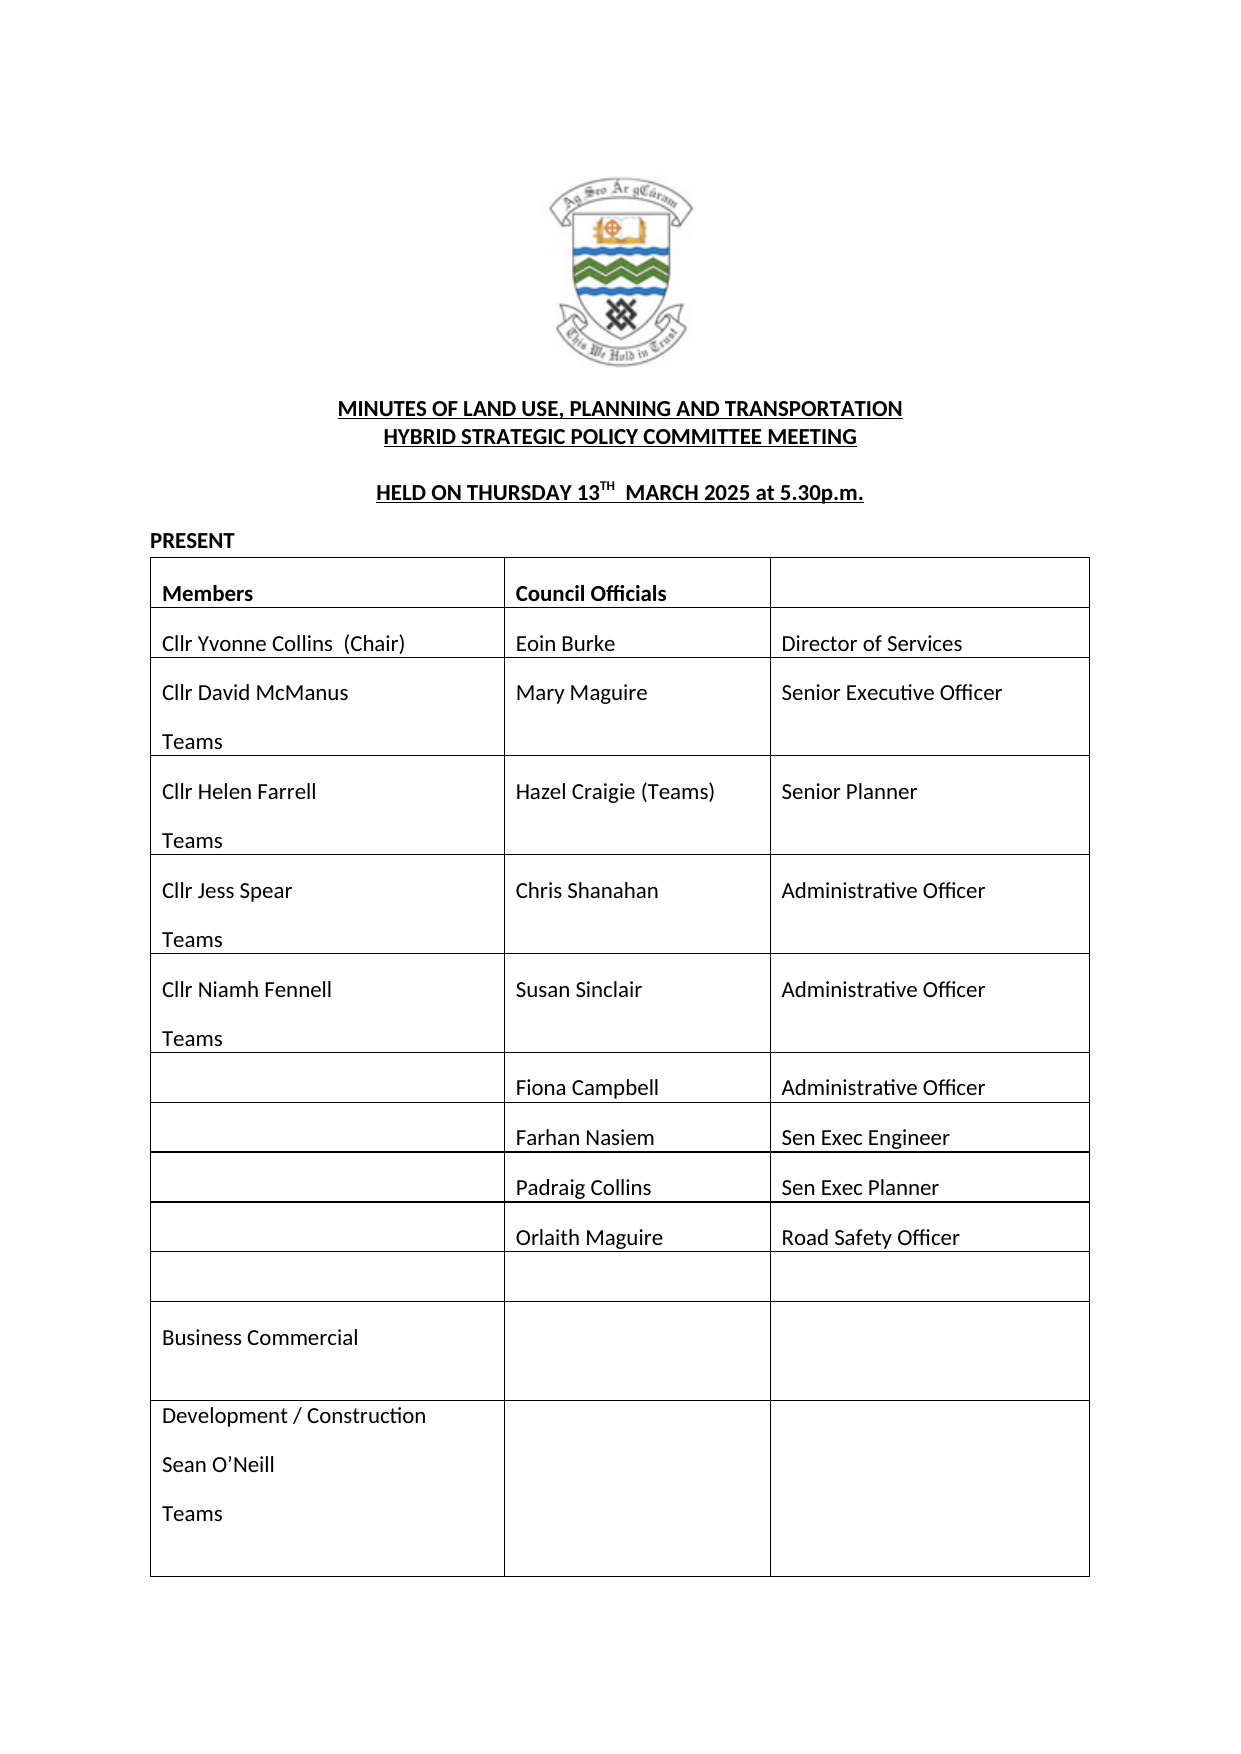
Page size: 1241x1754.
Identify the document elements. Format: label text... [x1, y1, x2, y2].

table_cell [151, 1103, 504, 1151]
picture [542, 175, 699, 369]
table_cell Road Safety Officer [771, 1203, 1089, 1251]
table_cell [151, 1203, 504, 1251]
table_cell [771, 1302, 1089, 1400]
table_cell Director of Services [771, 608, 1089, 657]
table_cell Mary Maguire [505, 658, 770, 755]
table_cell Farhan Nasiem [505, 1103, 770, 1151]
table_cell Hazel Craigie (Teams) [505, 756, 770, 854]
table_header Council Officials [505, 558, 770, 607]
table_cell Business Commercial [151, 1302, 504, 1400]
table_header [771, 558, 1089, 607]
table_cell Chris Shanahan [505, 855, 770, 953]
table_cell Sen Exec Planner [771, 1153, 1089, 1201]
table_cell Fiona Campbell [505, 1053, 770, 1102]
table_cell Cllr Helen Farrell Teams [151, 756, 504, 854]
table_cell Development / Construction Sean O’Neill Teams [151, 1401, 504, 1576]
table_cell Cllr David McManus Teams [151, 658, 504, 755]
table_cell [771, 1401, 1089, 1576]
table_cell Administrative Officer [771, 954, 1089, 1052]
table_header Members [151, 558, 504, 607]
table_cell [505, 1401, 770, 1576]
table_cell [151, 1153, 504, 1201]
table_cell Senior Executive Officer [771, 658, 1089, 755]
table_cell Administrative Officer [771, 1053, 1089, 1102]
table_cell [151, 1053, 504, 1102]
text PRESENT [150, 527, 1090, 555]
table_cell Orlaith Maguire [505, 1203, 770, 1251]
table_cell Cllr Jess Spear Teams [151, 855, 504, 953]
table_cell [771, 1252, 1089, 1301]
table_cell Susan Sinclair [505, 954, 770, 1052]
table_cell Administrative Officer [771, 855, 1089, 953]
table_cell [505, 1302, 770, 1400]
table_cell Cllr Yvonne Collins (Chair) [151, 608, 504, 657]
table_cell Senior Planner [771, 756, 1089, 854]
table_cell Cllr Niamh Fennell Teams [151, 954, 504, 1052]
table_cell Sen Exec Engineer [771, 1103, 1089, 1151]
table_cell [505, 1252, 770, 1301]
table_cell [151, 1252, 504, 1301]
text MINUTES OF LAND USE, PLANNING AND TRANSPORTATION HYBRID STRATEGIC POLICY COMMITTEE MEETING [150, 394, 1090, 450]
table_cell Eoin Burke [505, 608, 770, 657]
text HELD ON THURSDAY 13TH MARCH 2025 at 5.30p.m. [150, 478, 1090, 506]
table_cell Padraig Collins [505, 1153, 770, 1201]
